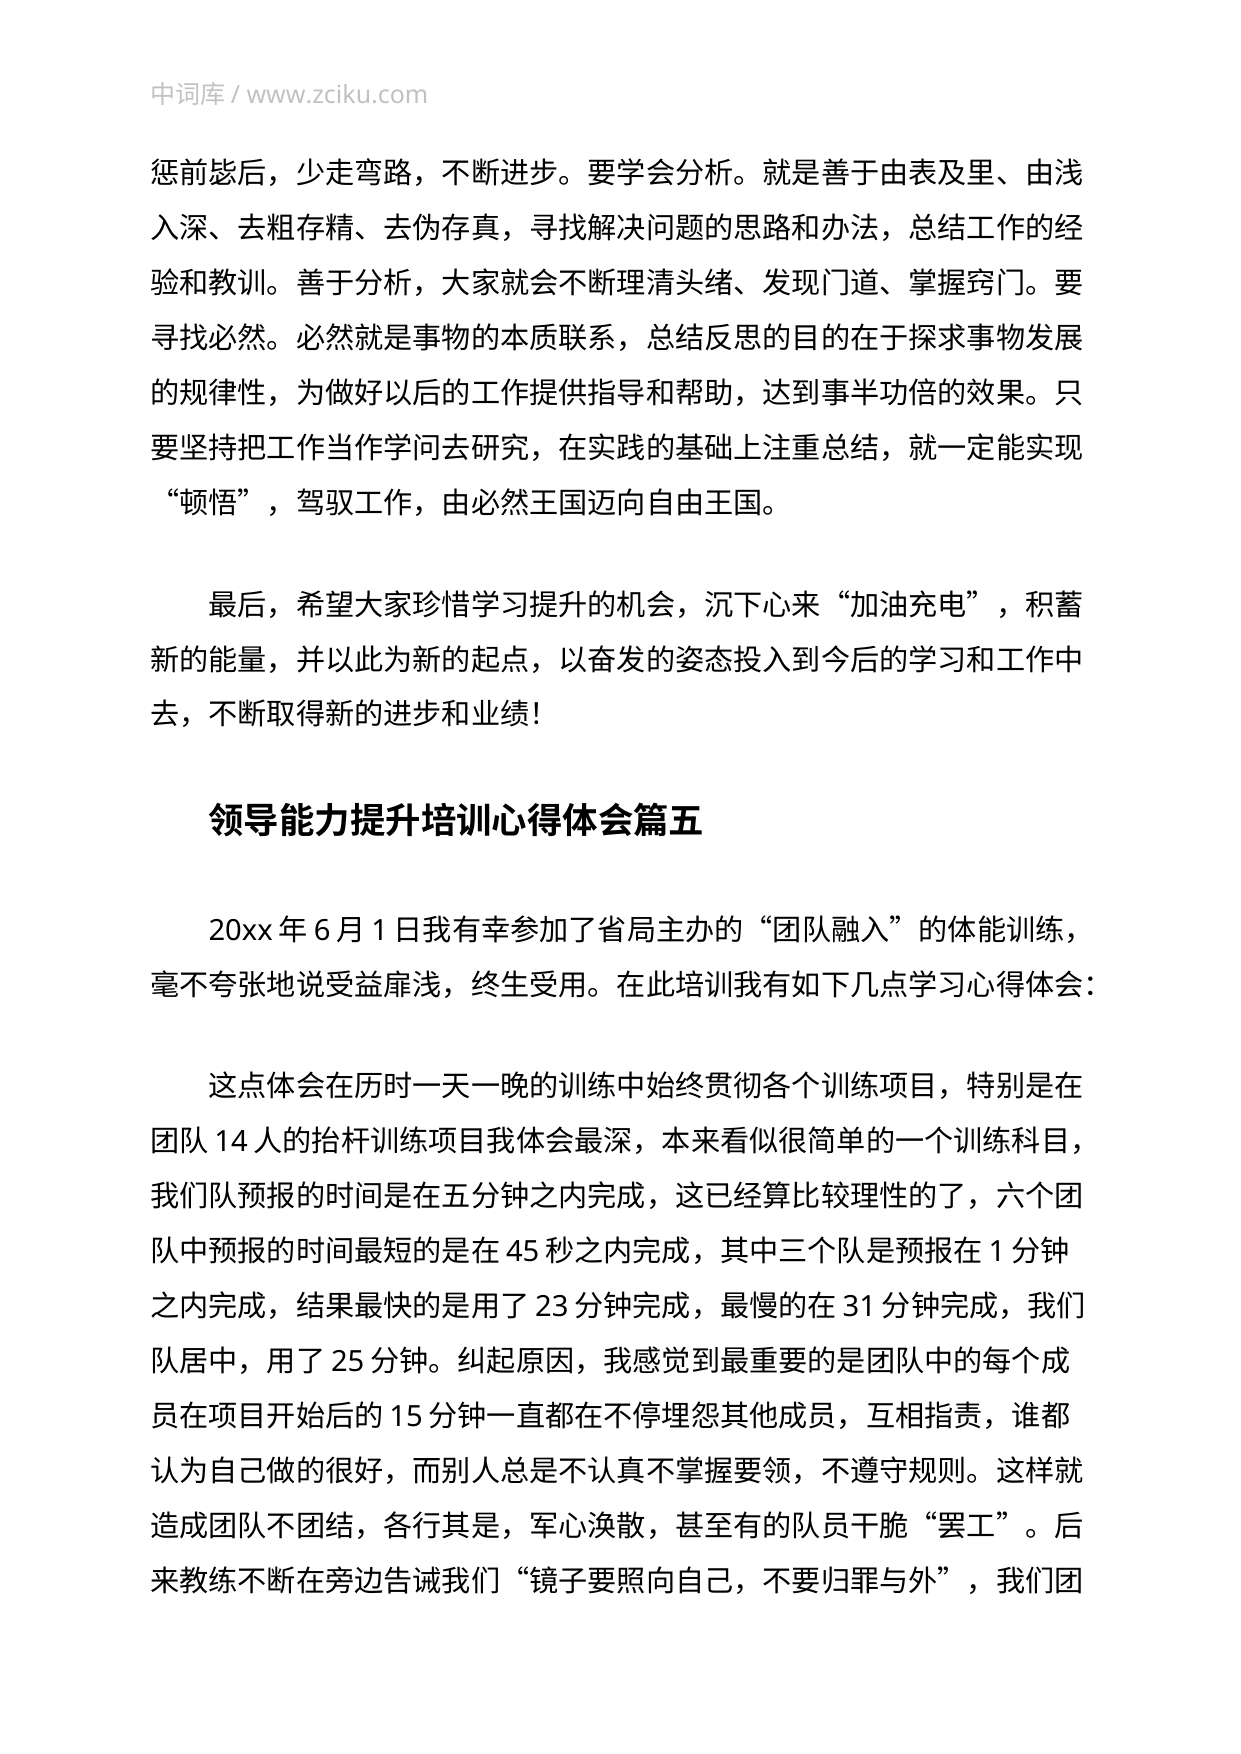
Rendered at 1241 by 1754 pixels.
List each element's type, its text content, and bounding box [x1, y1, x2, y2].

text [150, 150, 1090, 522]
text 20xx年6月1日我有幸参加了省局主办的“团队融入”的体能训练，毫不夸张地说受益扉浅，终生受用。在此培训我有如下几点学习心得体会： [150, 906, 1090, 1003]
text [150, 1063, 1090, 1600]
text 领导能力提升培训心得体会篇五 [150, 793, 1090, 844]
text 最后，希望大家珍惜学习提升的机会，沉下心来“加油充电”，积蓄新的能量，并以此为新的起点，以奋发的姿态投入到今后的学习和工作中去，不断取得新的进步和业绩！ [150, 581, 1090, 733]
